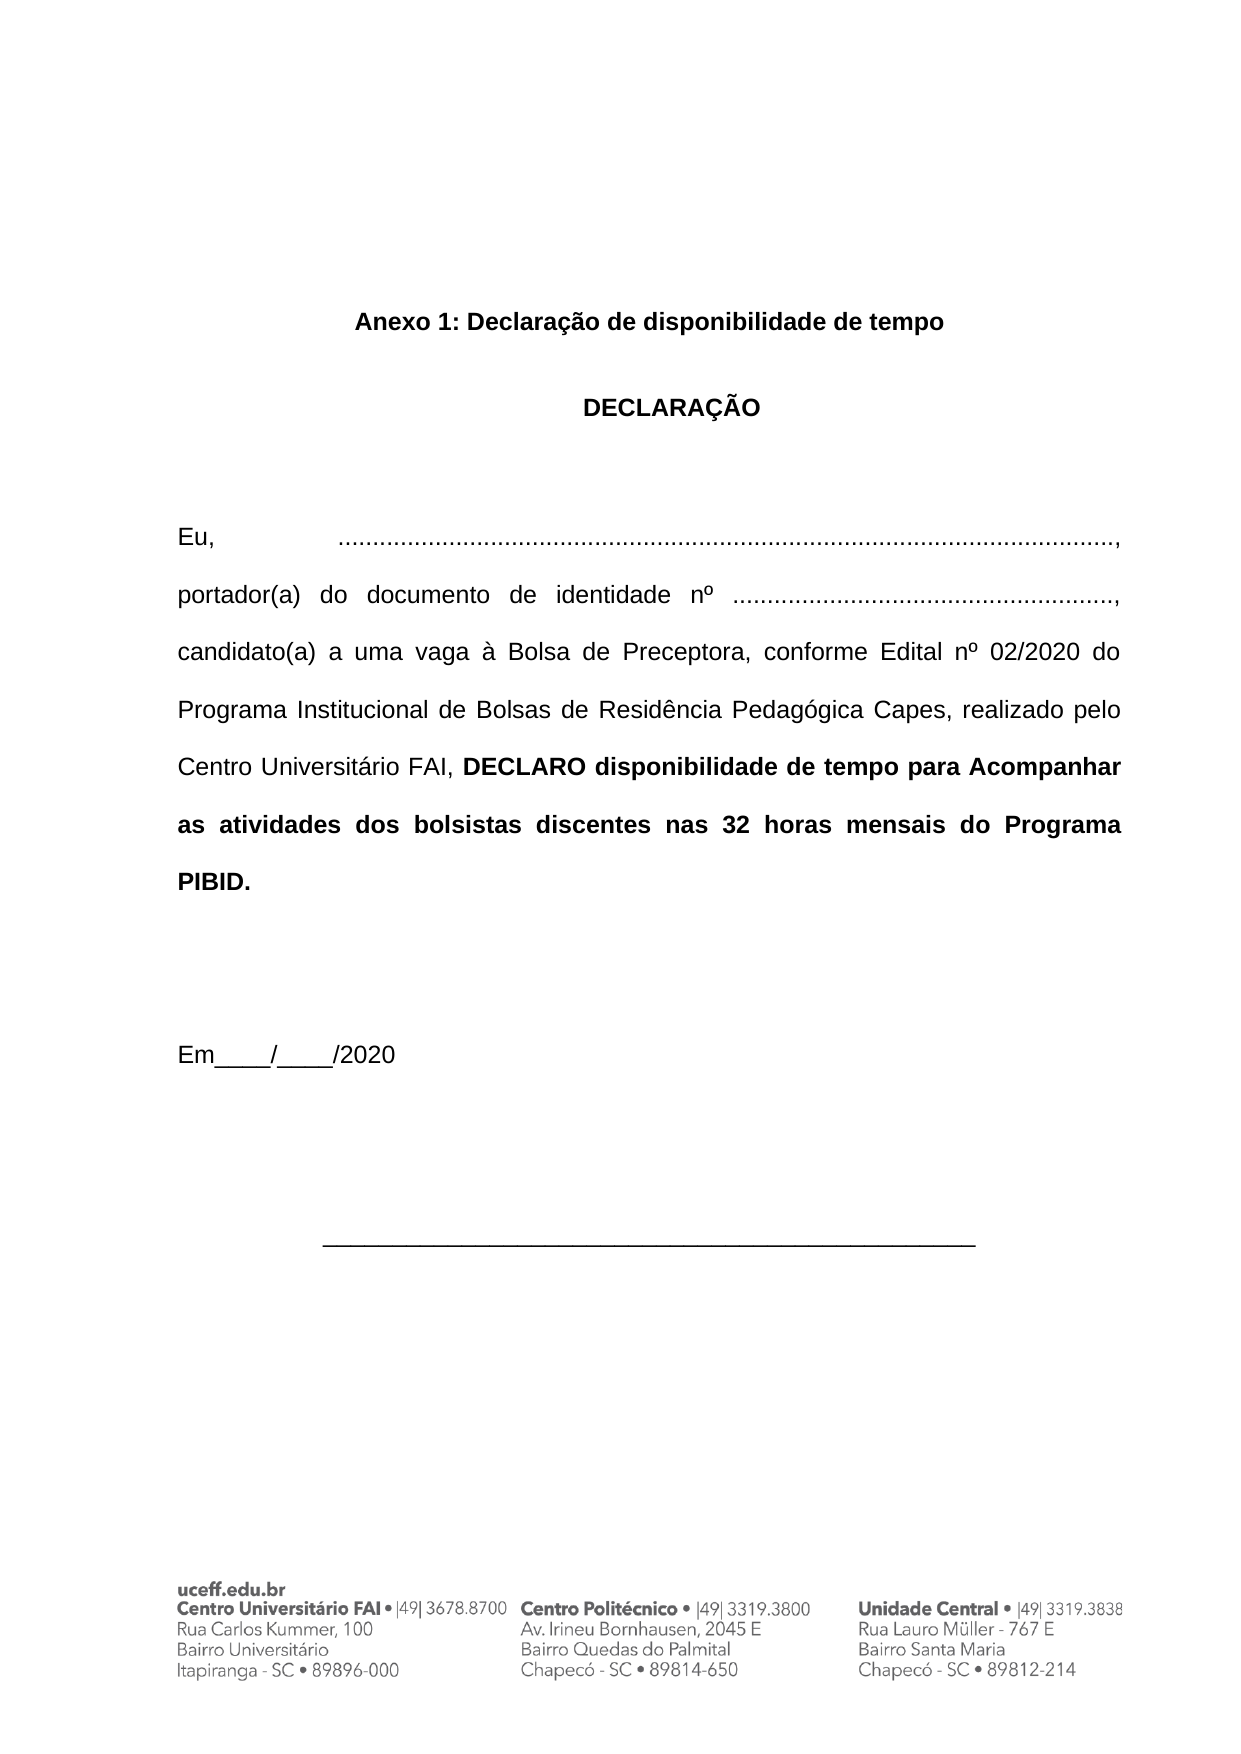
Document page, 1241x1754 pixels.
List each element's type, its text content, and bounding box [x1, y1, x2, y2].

text _______________________________________________ [177, 1219, 1122, 1248]
text Em____/____/2020 [177, 1040, 1122, 1068]
list Anexo 1: Declaração de disponibilidade de tempo [177, 307, 1122, 335]
list DECLARAÇÃO [222, 393, 1122, 422]
text Eu, ................................................................................................................, portador(a) do documento de identidade nº ......................................................., candidato(a) a uma vaga à Bolsa de Preceptora, conforme Edital nº 02/2020 do Programa Institucional de Bolsas de Residência Pedagógica Capes, realizado pelo Centro Universitário FAI, DECLARO disponibilidade de tempo para Acompanhar as atividades dos bolsistas discentes nas 32 horas mensais do Programa PIBID. [177, 522, 1122, 896]
picture [177, 1581, 1123, 1681]
